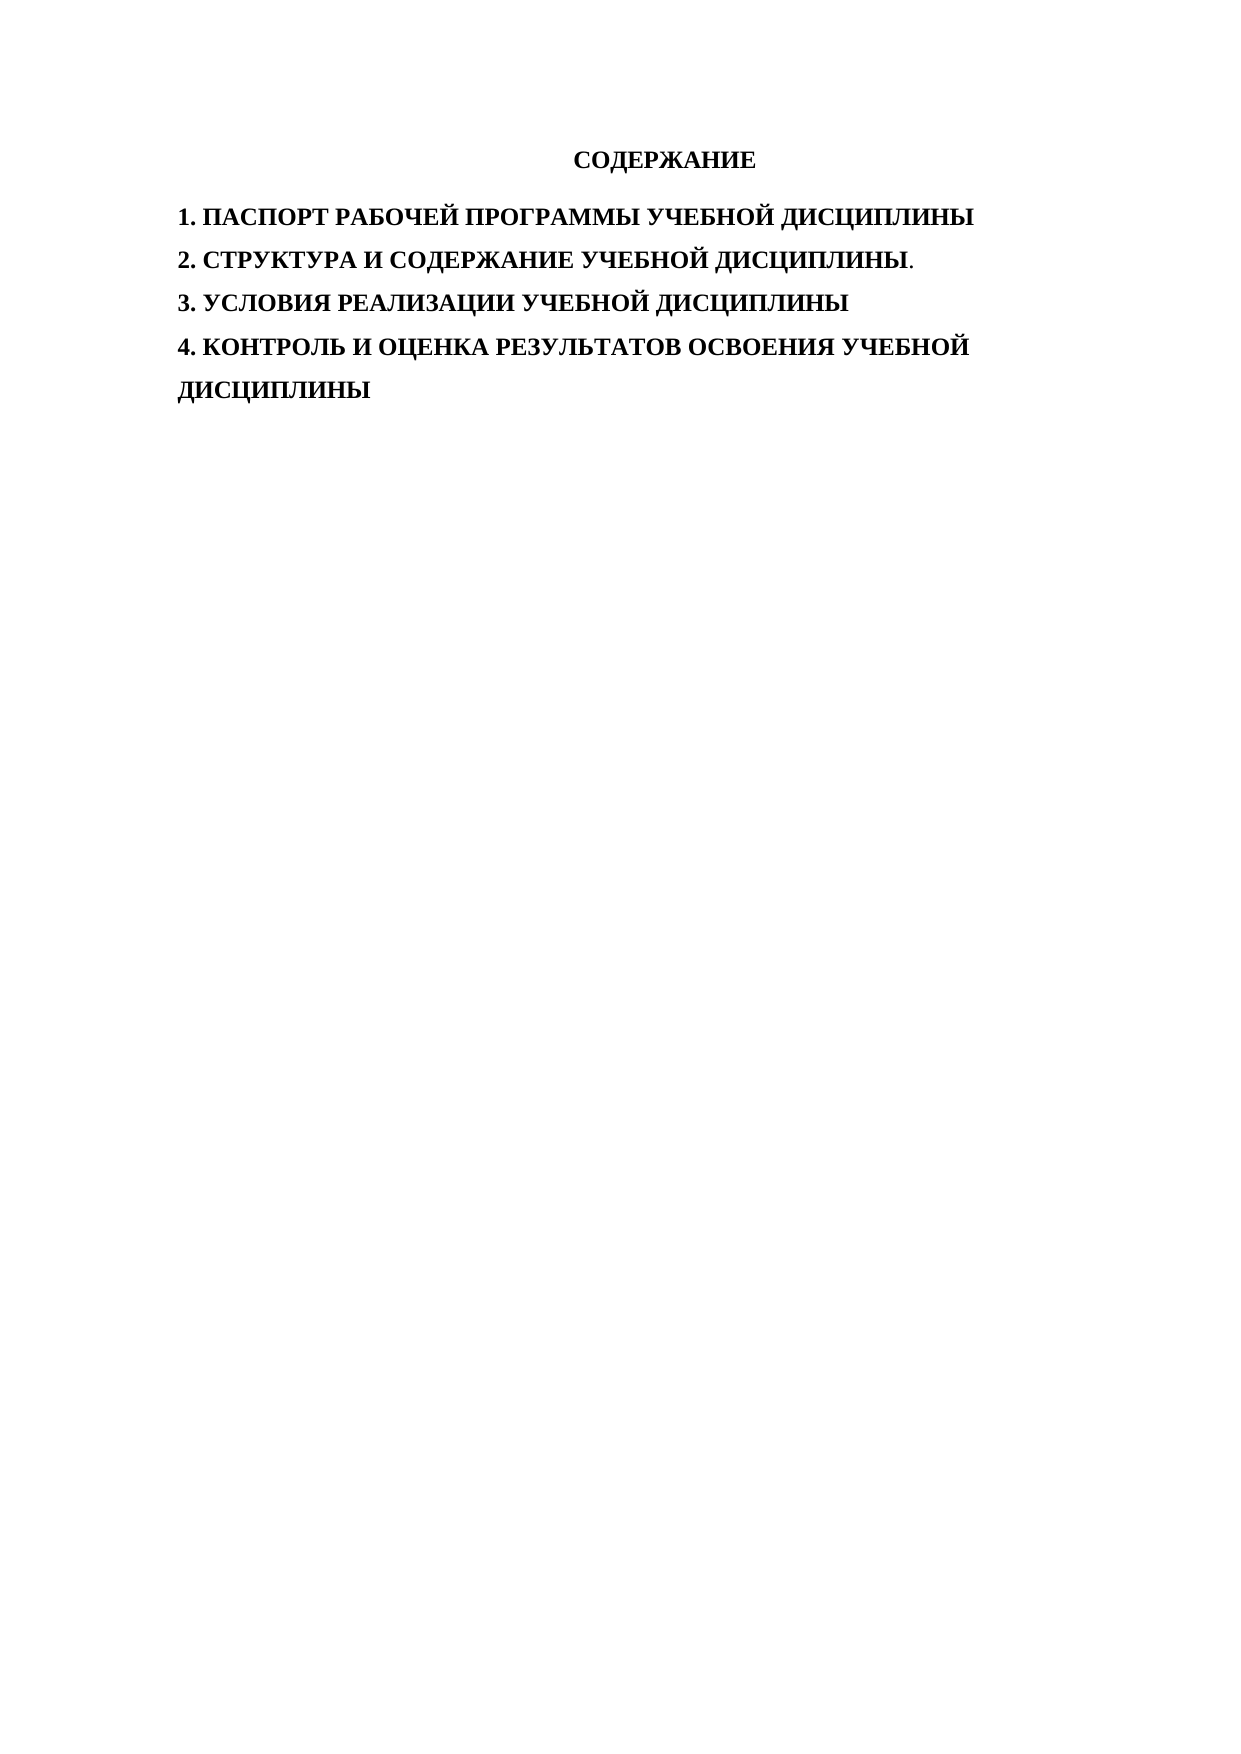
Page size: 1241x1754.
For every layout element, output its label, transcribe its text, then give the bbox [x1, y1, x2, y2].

list СТРУКТУРА И СОДЕРЖАНИЕ УЧЕБНОЙ ДИСЦИПЛИНЫ. [177, 246, 1176, 274]
list УСЛОВИЯ РЕАЛИЗАЦИИ УЧЕБНОЙ ДИСЦИПЛИНЫ [177, 288, 1176, 317]
list КОНТРОЛЬ И ОЦЕНКА РЕЗУЛЬТАТОВ ОСВОЕНИЯ УЧЕБНОЙ ДИСЦИПЛИНЫ [177, 332, 969, 404]
list ПАСПОРТ РАБОЧЕЙ ПРОГРАММЫ УЧЕБНОЙ ДИСЦИПЛИНЫ [177, 202, 1176, 231]
text СОДЕРЖАНИЕ [571, 145, 758, 173]
